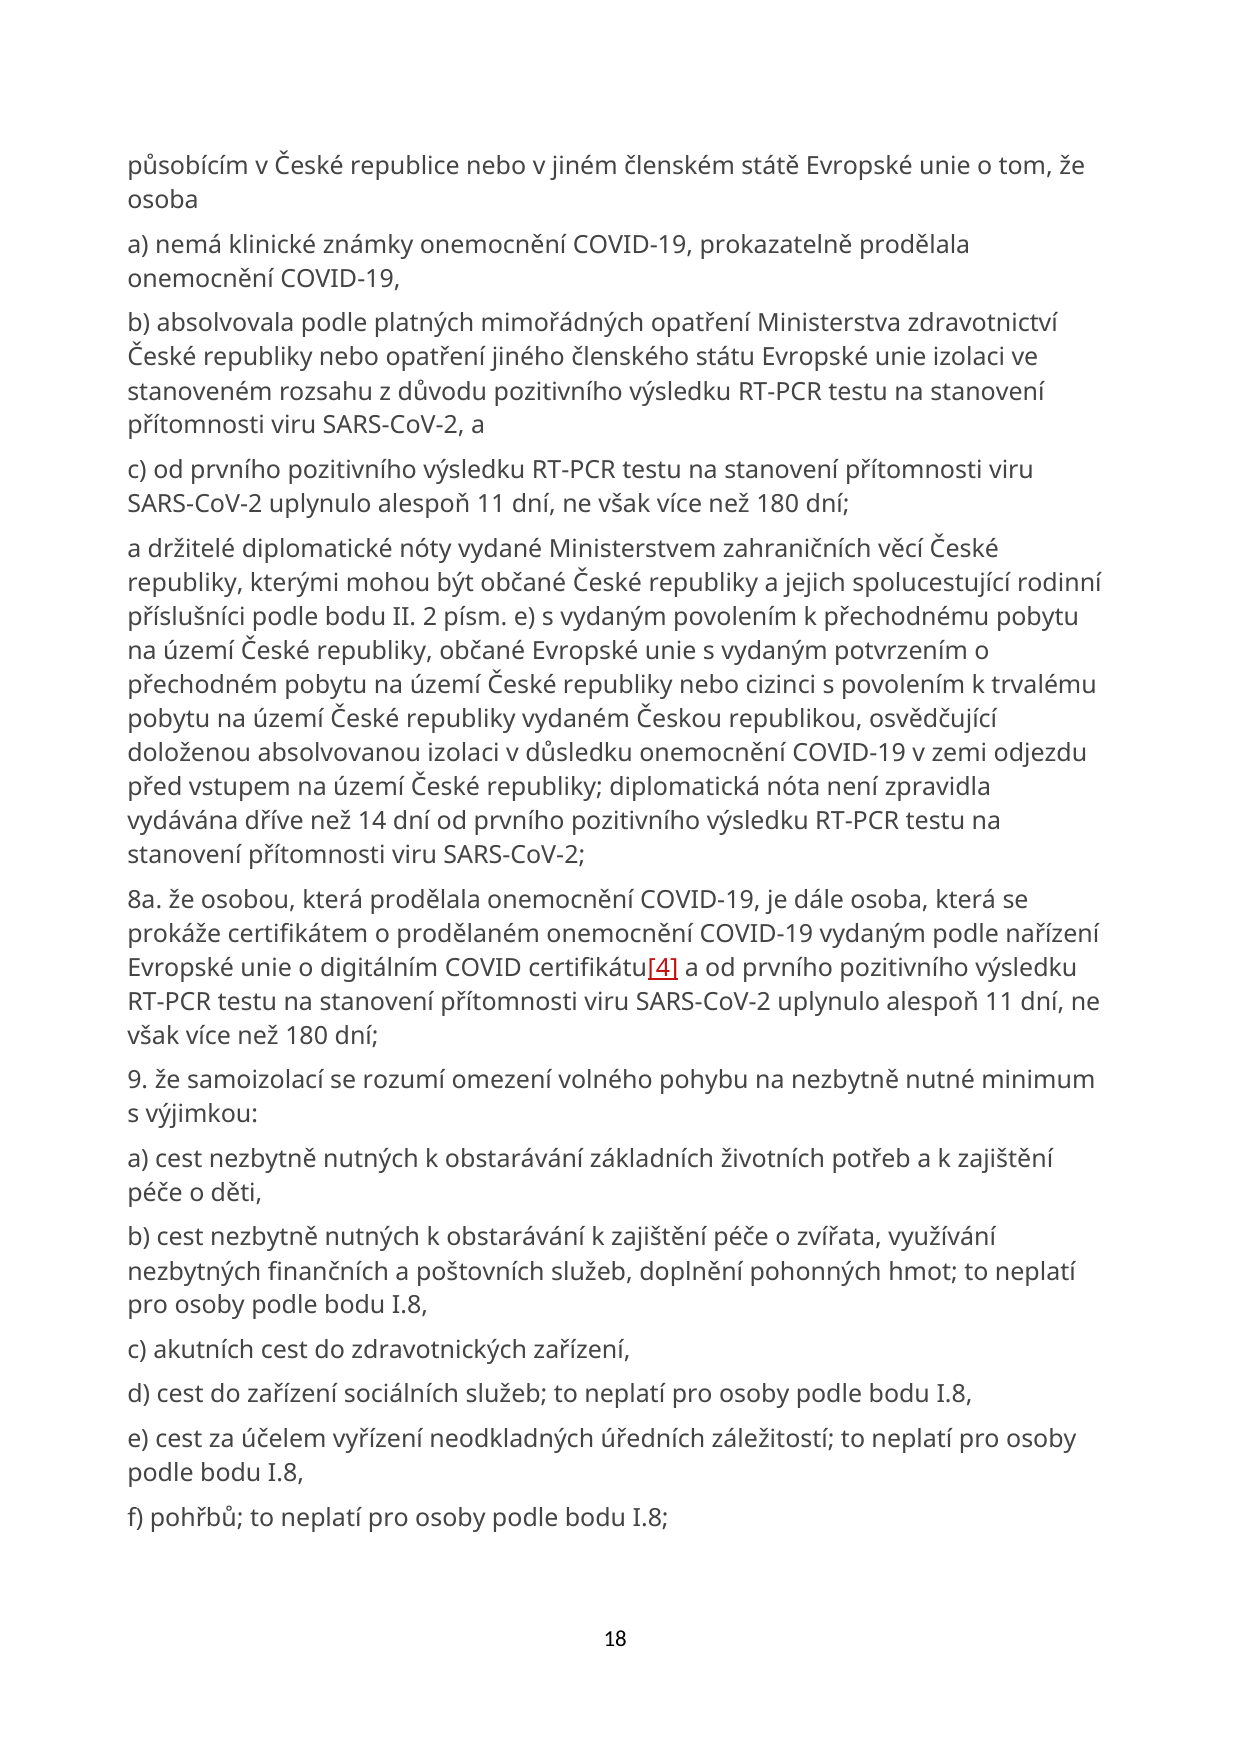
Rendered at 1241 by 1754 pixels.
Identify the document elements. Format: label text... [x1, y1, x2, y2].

text e) cest za účelem vyřízení neodkladných úředních záležitostí; to neplatí pro osoby podle bodu I.8, [127, 1421, 1103, 1489]
text 8a. že osobou, která prodělala onemocnění COVID-19, je dále osoba, která se prokáže certifikátem o prodělaném onemocnění COVID-19 vydaným podle nařízení Evropské unie o digitálním COVID certifikátu[4] a od prvního pozitivního výsledku RT-PCR testu na stanovení přítomnosti viru SARS-CoV-2 uplynulo alespoň 11 dní, ne však více než 180 dní; [127, 881, 1103, 1052]
text c) akutních cest do zdravotnických zařízení, [127, 1332, 1103, 1366]
text 9. že samoizolací se rozumí omezení volného pohybu na nezbytně nutné minimum s výjimkou: [127, 1062, 1103, 1130]
text b) absolvovala podle platných mimořádných opatření Ministerstva zdravotnictví České republiky nebo opatření jiného členského státu Evropské unie izolaci ve stanoveném rozsahu z důvodu pozitivního výsledku RT-PCR testu na stanovení přítomnosti viru SARS-CoV-2, a [127, 305, 1103, 441]
text f) pohřbů; to neplatí pro osoby podle bodu I.8; [127, 1499, 1103, 1533]
text a) cest nezbytně nutných k obstarávání základních životních potřeb a k zajištění péče o děti, [127, 1141, 1103, 1209]
text a držitelé diplomatické nóty vydané Ministerstvem zahraničních věcí České republiky, kterými mohou být občané České republiky a jejich spolucestující rodinní příslušníci podle bodu II. 2 písm. e) s vydaným povolením k přechodnému pobytu na území České republiky, občané Evropské unie s vydaným potvrzením o přechodném pobytu na území České republiky nebo cizinci s povolením k trvalému pobytu na území České republiky vydaném Českou republikou, osvědčující doloženou absolvovanou izolaci v důsledku onemocnění COVID-19 v zemi odjezdu před vstupem na území České republiky; diplomatická nóta není zpravidla vydávána dříve než 14 dní od prvního pozitivního výsledku RT-PCR testu na stanovení přítomnosti viru SARS-CoV-2; [127, 530, 1103, 871]
text c) od prvního pozitivního výsledku RT-PCR testu na stanovení přítomnosti viru SARS-CoV-2 uplynulo alespoň 11 dní, ne však více než 180 dní; [127, 452, 1103, 520]
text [127, 148, 1103, 216]
text d) cest do zařízení sociálních služeb; to neplatí pro osoby podle bodu I.8, [127, 1376, 1103, 1410]
text a) nemá klinické známky onemocnění COVID-19, prokazatelně prodělala onemocnění COVID-19, [127, 226, 1103, 294]
text b) cest nezbytně nutných k obstarávání k zajištění péče o zvířata, využívání nezbytných finančních a poštovních služeb, doplnění pohonných hmot; to neplatí pro osoby podle bodu I.8, [127, 1219, 1103, 1321]
